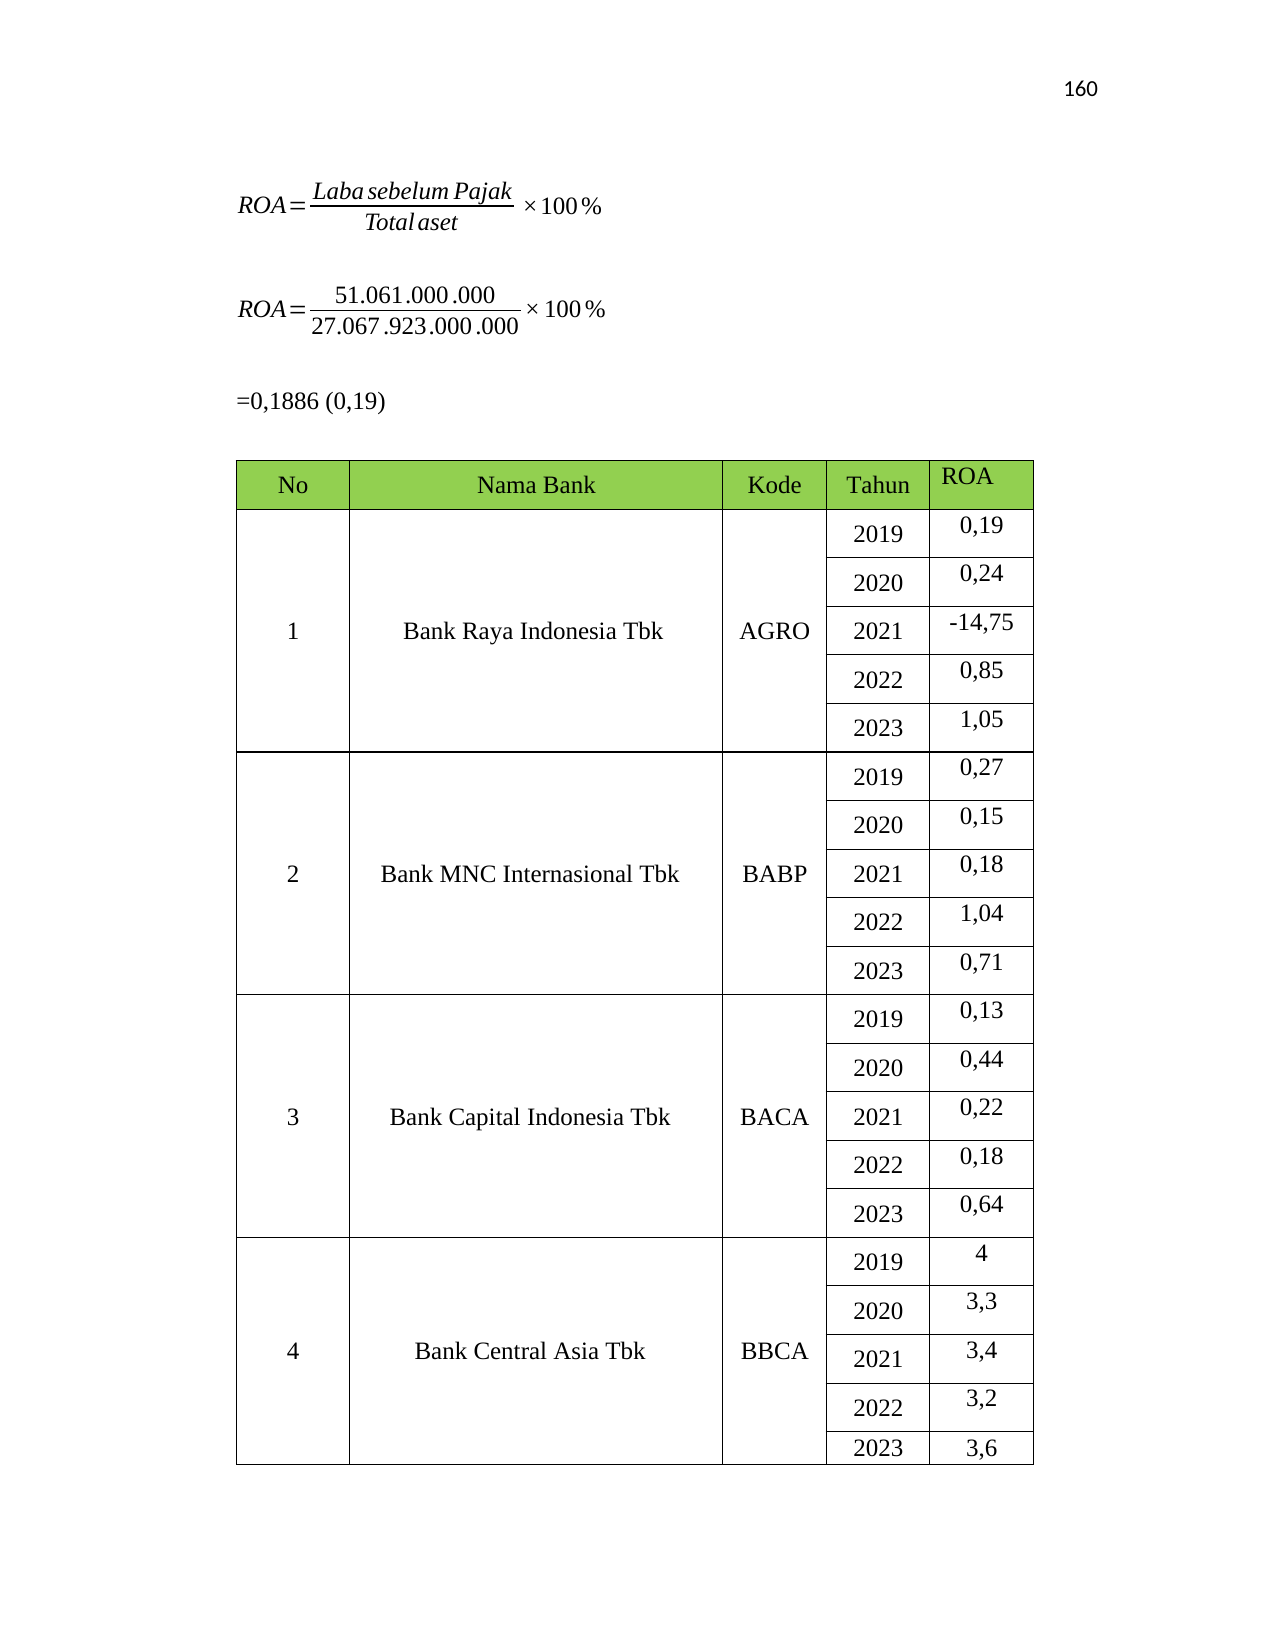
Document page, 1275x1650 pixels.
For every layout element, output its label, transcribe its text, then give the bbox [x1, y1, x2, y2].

table_cell 2023 [827, 1432, 929, 1464]
table_cell Bank Raya Indonesia Tbk [350, 510, 722, 751]
table_cell 2020 [827, 558, 929, 606]
table_header No [237, 461, 349, 509]
table_cell AGRO [723, 510, 826, 751]
table_cell 2021 [827, 607, 929, 654]
table_cell 1 [237, 510, 349, 751]
table_cell 0,22 [930, 1092, 1033, 1140]
table_cell 2023 [827, 1189, 929, 1237]
table_cell 3,2 [930, 1384, 1033, 1431]
table_cell 2 [237, 753, 349, 994]
table_cell Bank MNC Internasional Tbk [350, 753, 722, 994]
table_cell 2022 [827, 1141, 929, 1188]
table_header Tahun [827, 461, 929, 509]
table_cell 0,24 [930, 558, 1033, 606]
table_cell BBCA [723, 1238, 826, 1464]
table_cell 0,15 [930, 801, 1033, 848]
table_cell 3,6 [930, 1432, 1033, 1464]
table_cell Bank Capital Indonesia Tbk [350, 995, 722, 1237]
table_cell 2020 [827, 801, 929, 848]
table_cell 2021 [827, 850, 929, 897]
table_cell 0,19 [930, 510, 1033, 557]
table_cell 0,13 [930, 995, 1033, 1043]
table_cell 2021 [827, 1335, 929, 1382]
table_cell 0,18 [930, 1141, 1033, 1188]
table_cell 2022 [827, 898, 929, 946]
table_header Nama Bank [350, 461, 722, 509]
table_cell 3,3 [930, 1286, 1033, 1334]
table_cell Bank Central Asia Tbk [350, 1238, 722, 1464]
text =0,1886 (0,19) [236, 386, 1098, 415]
table_cell 4 [930, 1238, 1033, 1285]
table_header ROA [930, 461, 1033, 509]
table_cell 0,71 [930, 947, 1033, 994]
table_cell 2023 [827, 704, 929, 751]
table_cell 2020 [827, 1286, 929, 1334]
table_cell 2022 [827, 1384, 929, 1431]
table_cell 0,44 [930, 1044, 1033, 1091]
table_cell 3,4 [930, 1335, 1033, 1382]
table_cell 2019 [827, 1238, 929, 1285]
table_cell -14,75 [930, 607, 1033, 654]
table_cell BACA [723, 995, 826, 1237]
table_cell 1,05 [930, 704, 1033, 751]
table_header Kode [723, 461, 826, 509]
table_cell 4 [237, 1238, 349, 1464]
table_cell 2019 [827, 753, 929, 800]
table_cell 0,64 [930, 1189, 1033, 1237]
table_cell 2023 [827, 947, 929, 994]
table_cell 0,85 [930, 655, 1033, 703]
table_cell 2020 [827, 1044, 929, 1091]
table_cell 2021 [827, 1092, 929, 1140]
table_cell 3 [237, 995, 349, 1237]
table_cell BABP [723, 753, 826, 994]
table_cell 0,18 [930, 850, 1033, 897]
table_cell 2019 [827, 510, 929, 557]
table_cell 2019 [827, 995, 929, 1043]
table_cell 0,27 [930, 753, 1033, 800]
table_cell 2022 [827, 655, 929, 703]
table_cell 1,04 [930, 898, 1033, 946]
